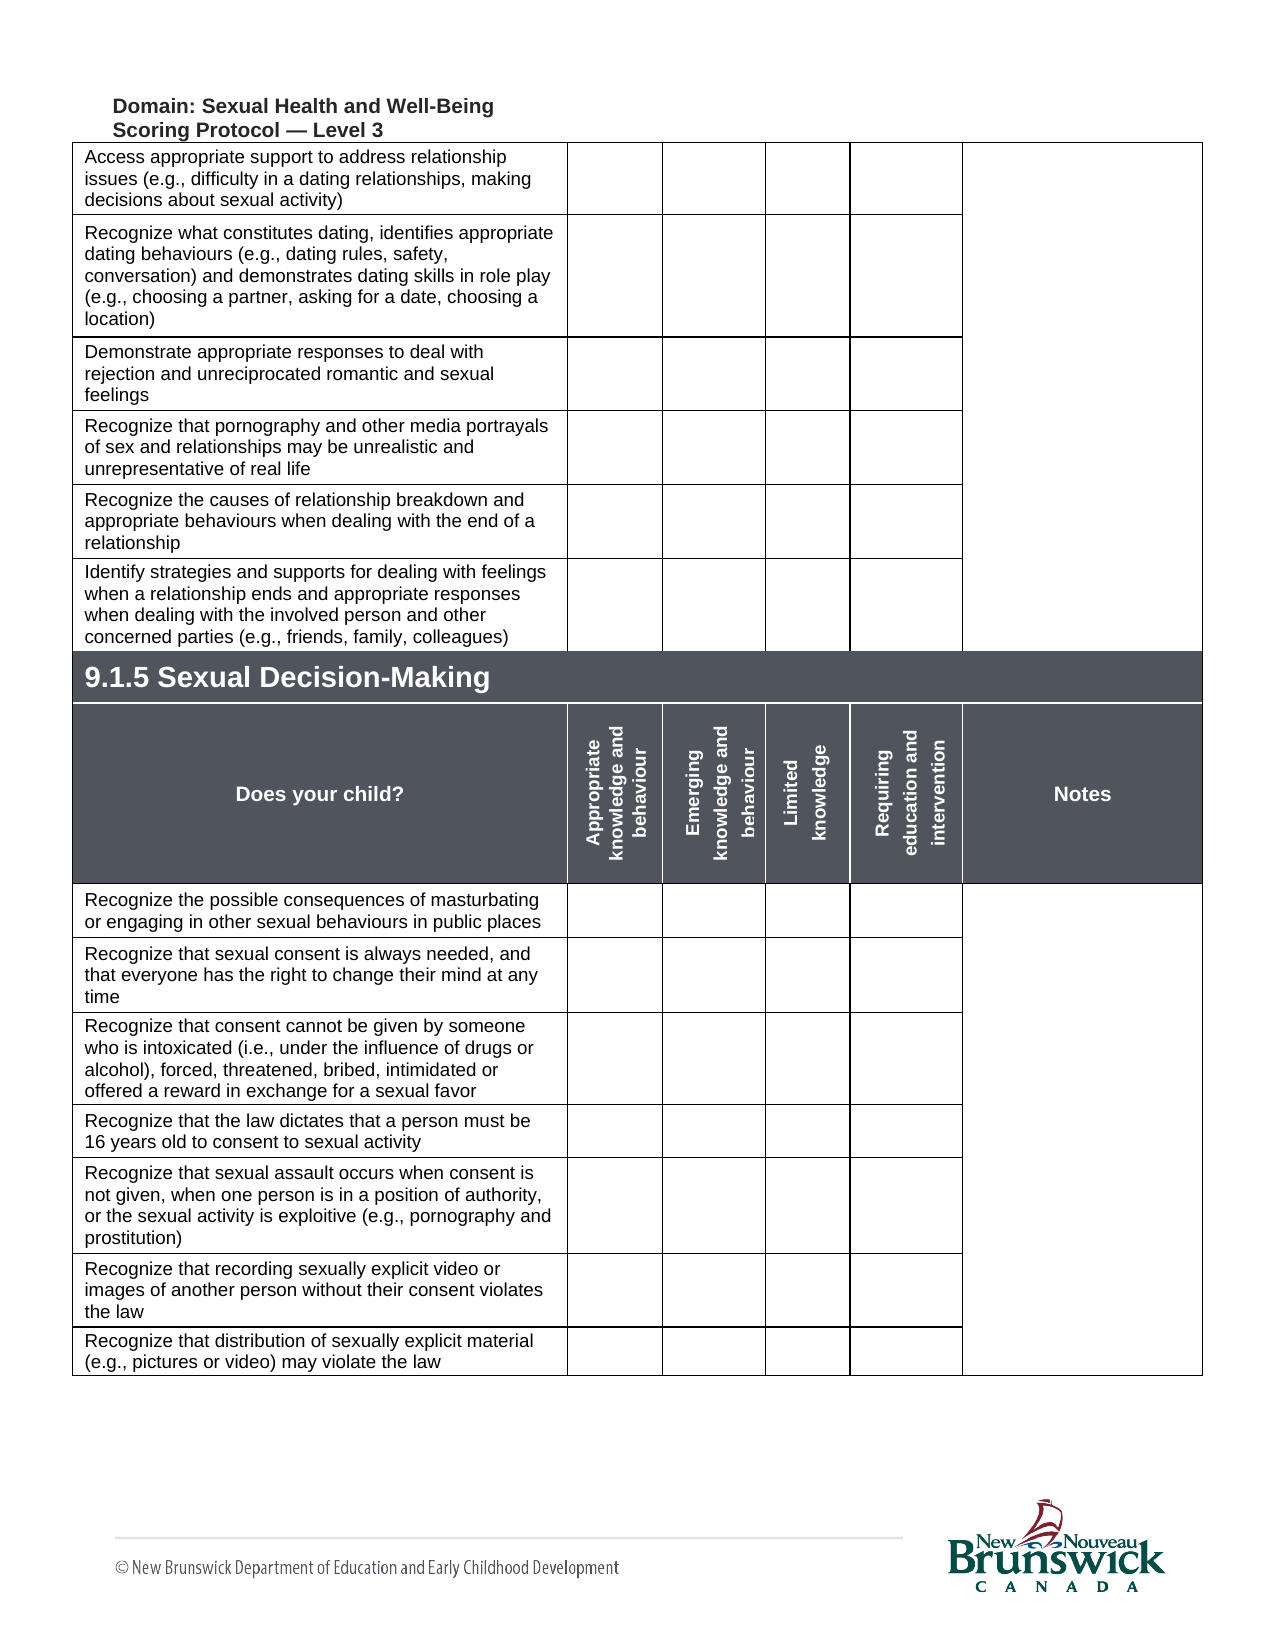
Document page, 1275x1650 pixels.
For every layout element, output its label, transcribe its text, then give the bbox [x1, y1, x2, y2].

table_cell Appropriate knowledge and behaviour [568, 704, 662, 883]
table_cell [663, 884, 765, 937]
table_cell [851, 1254, 962, 1326]
table_cell [851, 884, 962, 937]
table_cell [851, 1013, 962, 1104]
table_cell Recognize that the law dictates that a person must be 16 years old to consent to sexual activity [73, 1105, 567, 1157]
table_cell [766, 1013, 849, 1104]
table_cell Access appropriate support to address relationship issues (e.g., difficulty in a dating relationships, making decisions about sexual activity) [73, 143, 567, 214]
table_cell Recognize that sexual assault occurs when consent is not given, when one person is in a position of authority, or the sexual activity is exploitive (e.g., pornography and prostitution) [73, 1158, 567, 1252]
table_cell [663, 1013, 765, 1104]
table_cell [663, 143, 765, 214]
table_cell [766, 1105, 849, 1157]
table_cell [568, 1158, 662, 1252]
table_cell [568, 215, 662, 336]
table_cell [851, 559, 962, 650]
table_cell [568, 143, 662, 214]
table_cell [766, 559, 849, 650]
table_cell [851, 215, 962, 336]
table_cell Emerging knowledge and behaviour [663, 704, 765, 883]
table_cell [663, 559, 765, 650]
table_cell Limited knowledge [766, 704, 849, 883]
table_cell [663, 1158, 765, 1252]
table_cell [766, 938, 849, 1012]
table_cell [766, 1328, 849, 1375]
table_cell Recognize the possible consequences of masturbating or engaging in other sexual behaviours in public places [73, 884, 567, 937]
table_cell [766, 411, 849, 483]
table_cell Recognize what constitutes dating, identifies appropriate dating behaviours (e.g., dating rules, safety, conversation) and demonstrates dating skills in role play (e.g., choosing a partner, asking for a date, choosing a location) [73, 215, 567, 336]
table_cell [766, 143, 849, 214]
table_cell [663, 338, 765, 409]
table_cell Recognize that distribution of sexually explicit material (e.g., pictures or video) may violate the law [73, 1328, 567, 1375]
table_cell [851, 1158, 962, 1252]
table_cell [568, 485, 662, 557]
table_cell Recognize the causes of relationship breakdown and appropriate behaviours when dealing with the end of a relationship [73, 485, 567, 557]
table_cell Recognize that pornography and other media portrayals of sex and relationships may be unrealistic and unrepresentative of real life [73, 411, 567, 483]
table_cell [663, 215, 765, 336]
table_cell Recognize that sexual consent is always needed, and that everyone has the right to change their mind at any time [73, 938, 567, 1012]
table_cell [851, 338, 962, 409]
table_cell 9.1.5 Sexual Decision-Making [73, 651, 1202, 702]
table_cell [568, 338, 662, 409]
table_cell [568, 1105, 662, 1157]
table_cell [851, 143, 962, 214]
table_cell [766, 338, 849, 409]
table_cell [766, 1158, 849, 1252]
table_cell [851, 938, 962, 1012]
table_cell [766, 485, 849, 557]
table_cell [568, 411, 662, 483]
table_cell [663, 1254, 765, 1326]
table_cell [568, 1254, 662, 1326]
table_cell Requiring education and intervention [851, 704, 962, 883]
table_cell Demonstrate appropriate responses to deal with rejection and unreciprocated romantic and sexual feelings [73, 338, 567, 409]
table_cell [568, 1013, 662, 1104]
table_cell Recognize that recording sexually explicit video or images of another person without their consent violates the law [73, 1254, 567, 1326]
table_cell [766, 215, 849, 336]
table_cell [568, 1328, 662, 1375]
table_cell [963, 884, 1202, 1375]
table_cell [663, 1328, 765, 1375]
table_cell [851, 411, 962, 483]
table_cell [663, 938, 765, 1012]
table_cell [663, 485, 765, 557]
table_cell Notes [963, 704, 1202, 883]
table_cell Identify strategies and supports for dealing with feelings when a relationship ends and appropriate responses when dealing with the involved person and other concerned parties (e.g., friends, family, colleagues) [73, 559, 567, 650]
table_cell [568, 938, 662, 1012]
table_cell Does your child? [73, 704, 567, 883]
table_cell [663, 1105, 765, 1157]
picture [2, 0, 1275, 1649]
table_cell [851, 1105, 962, 1157]
table_cell [766, 1254, 849, 1326]
table_cell [851, 485, 962, 557]
table_cell [663, 411, 765, 483]
table_cell [766, 884, 849, 937]
table_cell [568, 559, 662, 650]
table_cell [568, 884, 662, 937]
table_cell [851, 1328, 962, 1375]
table_cell Recognize that consent cannot be given by someone who is intoxicated (i.e., under the influence of drugs or alcohol), forced, threatened, bribed, intimidated or offered a reward in exchange for a sexual favor [73, 1013, 567, 1104]
